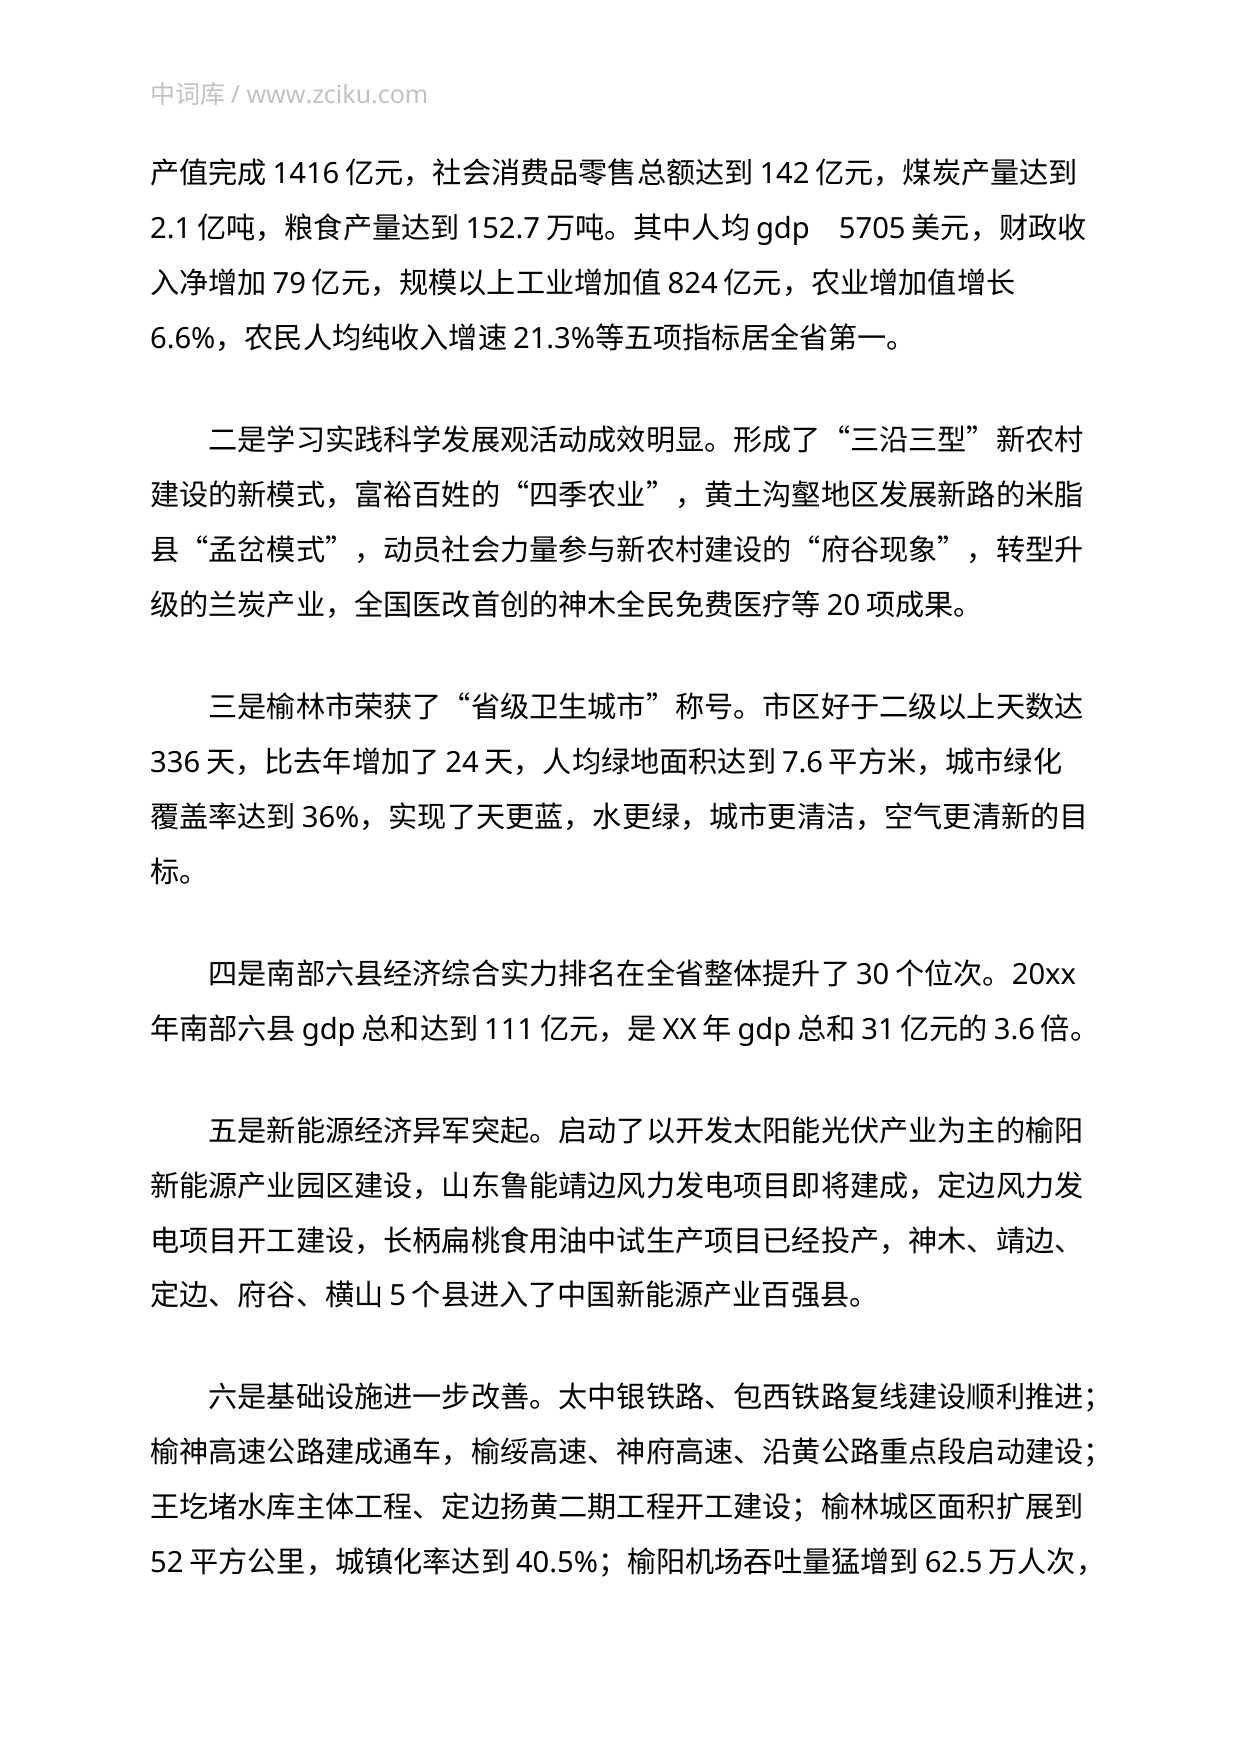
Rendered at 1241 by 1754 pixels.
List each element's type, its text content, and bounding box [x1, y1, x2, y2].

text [150, 1374, 1090, 1581]
text 三是榆林市荣获了“省级卫生城市”称号。市区好于二级以上天数达336天，比去年增加了24天，人均绿地面积达到7.6平方米，城市绿化覆盖率达到36%，实现了天更蓝，水更绿，城市更清洁，空气更清新的目标。 [150, 684, 1090, 891]
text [150, 150, 1090, 357]
text 二是学习实践科学发展观活动成效明显。形成了“三沿三型”新农村建设的新模式，富裕百姓的“四季农业”，黄土沟壑地区发展新路的米脂县“孟岔模式”，动员社会力量参与新农村建设的“府谷现象”，转型升级的兰炭产业，全国医改首创的神木全民免费医疗等20项成果。 [150, 417, 1090, 624]
text 五是新能源经济异军突起。启动了以开发太阳能光伏产业为主的榆阳新能源产业园区建设，山东鲁能靖边风力发电项目即将建成，定边风力发电项目开工建设，长柄扁桃食用油中试生产项目已经投产，神木、靖边、定边、府谷、横山5个县进入了中国新能源产业百强县。 [150, 1107, 1090, 1314]
text 四是南部六县经济综合实力排名在全省整体提升了30个位次。20xx年南部六县gdp总和达到111亿元，是XX年gdp总和31亿元的3.6倍。 [150, 950, 1090, 1048]
